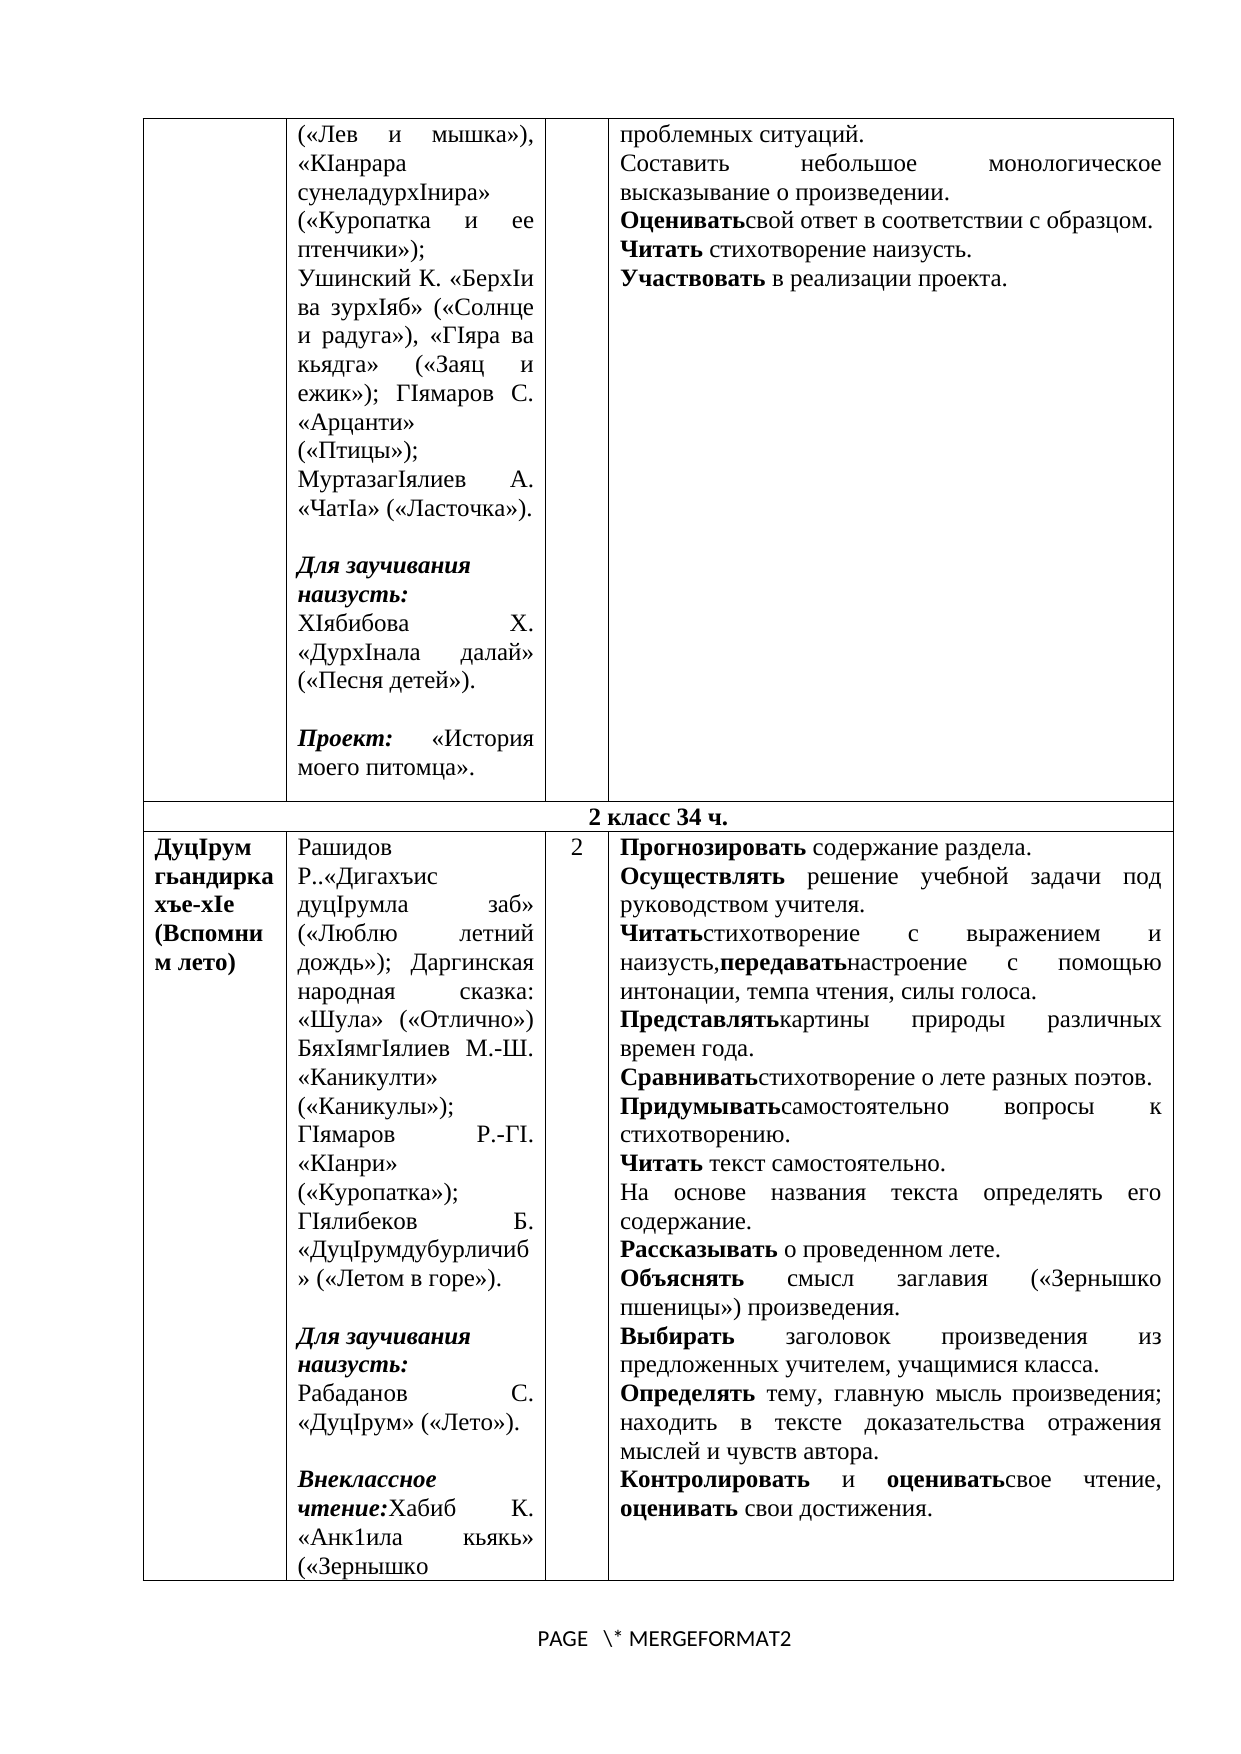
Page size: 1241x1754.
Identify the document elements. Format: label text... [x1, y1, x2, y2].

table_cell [144, 119, 286, 801]
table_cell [144, 832, 286, 1579]
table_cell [609, 119, 1173, 801]
table_cell 2 класс 34 ч. [144, 802, 1173, 831]
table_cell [287, 119, 545, 801]
table_cell 4 [546, 119, 608, 801]
table_cell 2 [546, 832, 608, 1579]
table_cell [609, 832, 1173, 1579]
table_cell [287, 832, 545, 1579]
